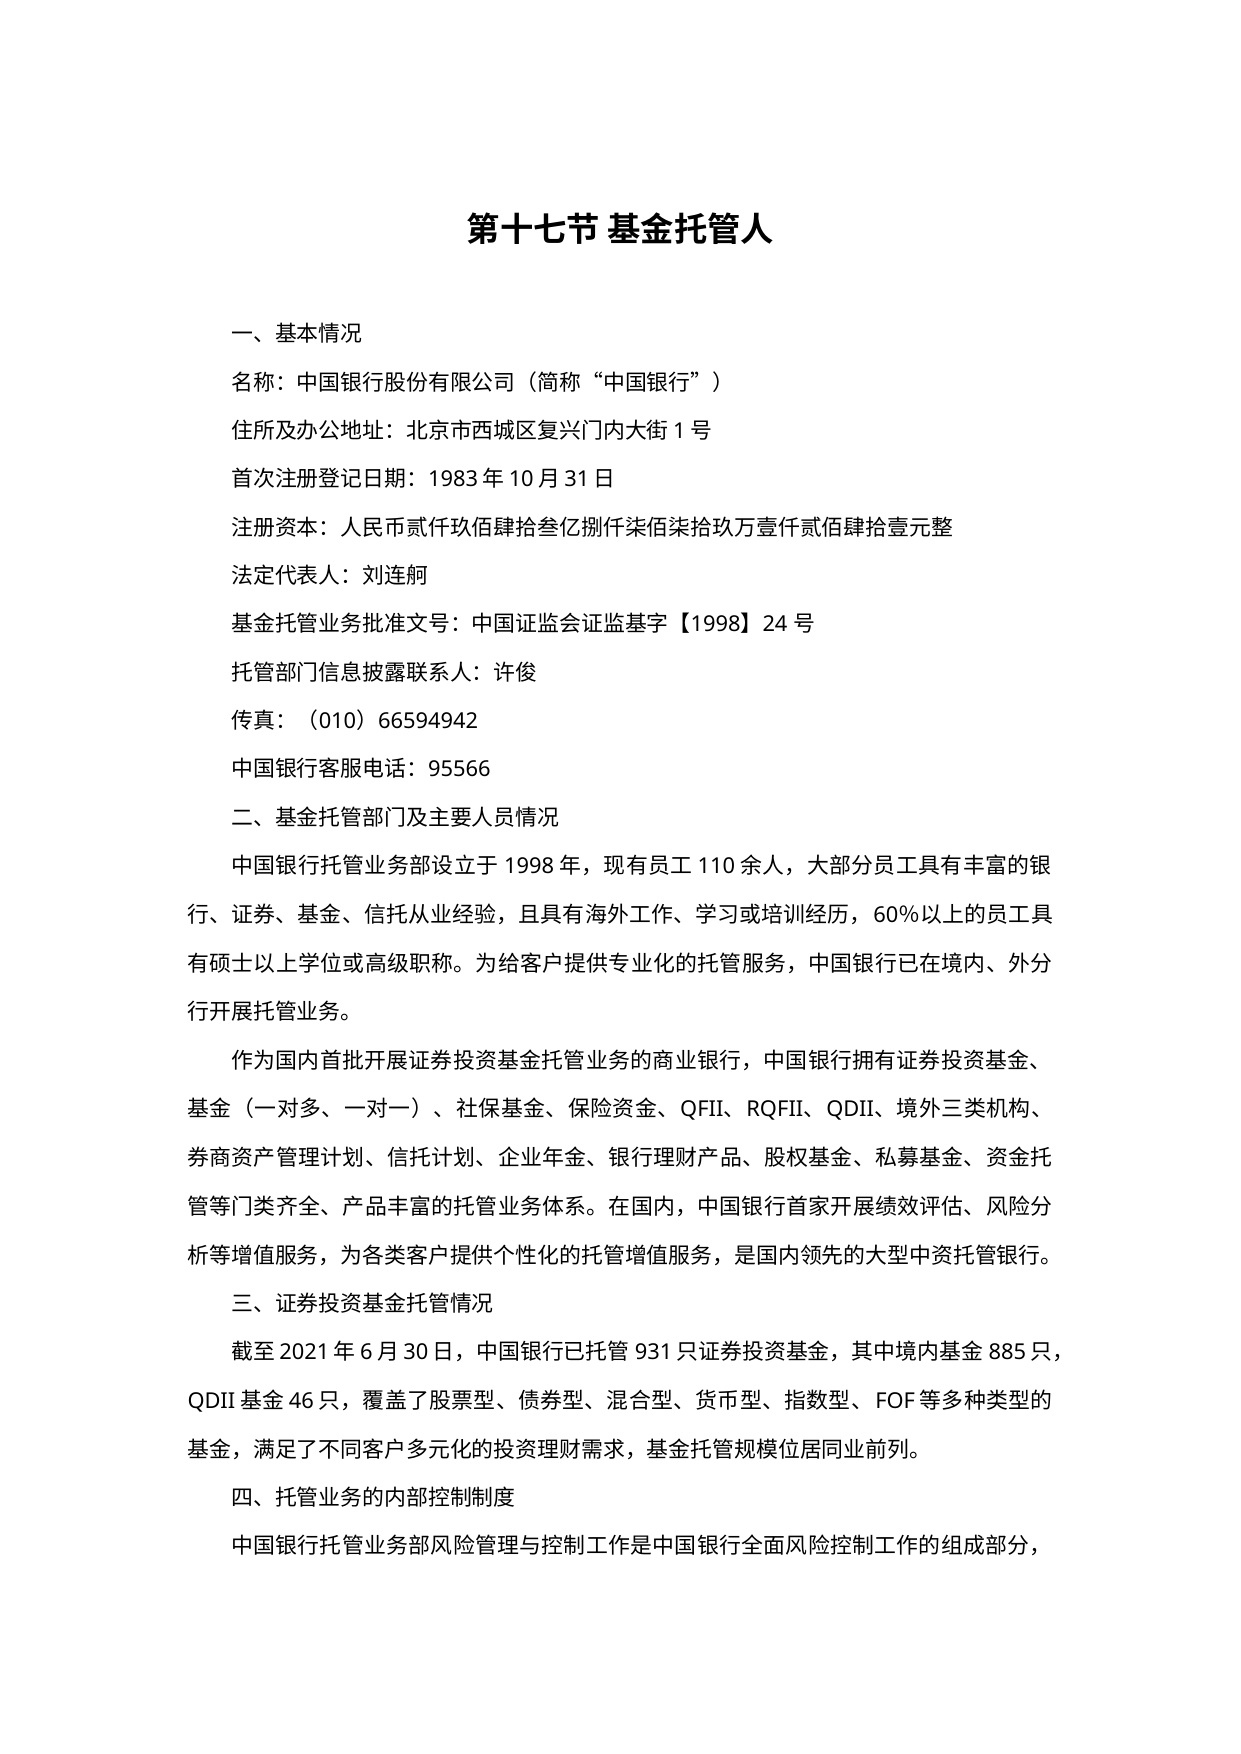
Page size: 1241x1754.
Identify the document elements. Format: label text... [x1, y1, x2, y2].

text 中国银行客服电话：95566 [187, 751, 1053, 783]
text 中国银行托管业务部设立于1998年，现有员工110余人，大部分员工具有丰富的银行、证券、基金、信托从业经验，且具有海外工作、学习或培训经历，60％以上的员工具有硕士以上学位或高级职称。为给客户提供专业化的托管服务，中国银行已在境内、外分行开展托管业务。 [187, 848, 1053, 1026]
text 截至2021年6月30日，中国银行已托管931只证券投资基金，其中境内基金885只，QDII基金46只，覆盖了股票型、债券型、混合型、货币型、指数型、FOF等多种类型的基金，满足了不同客户多元化的投资理财需求，基金托管规模位居同业前列。 [187, 1334, 1053, 1464]
text 法定代表人：刘连舸 [187, 558, 1053, 590]
text 托管部门信息披露联系人：许俊 [187, 654, 1053, 687]
text 注册资本：人民币贰仟玖佰肆拾叁亿捌仟柒佰柒拾玖万壹仟贰佰肆拾壹元整 [187, 509, 1053, 542]
text 名称：中国银行股份有限公司（简称“中国银行”） [187, 364, 1053, 397]
text 第十七节 基金托管人 [187, 194, 1053, 259]
text 二、基金托管部门及主要人员情况 [187, 799, 1053, 832]
text 住所及办公地址：北京市西城区复兴门内大街1号 [187, 413, 1053, 445]
text 三、证券投资基金托管情况 [187, 1286, 1053, 1318]
text 作为国内首批开展证券投资基金托管业务的商业银行，中国银行拥有证券投资基金、基金（一对多、一对一）、社保基金、保险资金、QFII、RQFII、QDII、境外三类机构、券商资产管理计划、信托计划、企业年金、银行理财产品、股权基金、私募基金、资金托管等门类齐全、产品丰富的托管业务体系。在国内，中国银行首家开展绩效评估、风险分析等增值服务，为各类客户提供个性化的托管增值服务，是国内领先的大型中资托管银行。 [187, 1042, 1053, 1270]
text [187, 1528, 1053, 1561]
text 传真：（010）66594942 [187, 703, 1053, 735]
text 四、托管业务的内部控制制度 [187, 1480, 1053, 1512]
text 首次注册登记日期： [187, 461, 1053, 493]
text 一、基本情况 [187, 316, 1053, 348]
text 基金托管业务批准文号：中国证监会证监基字【1998】24 号 [187, 606, 1053, 638]
